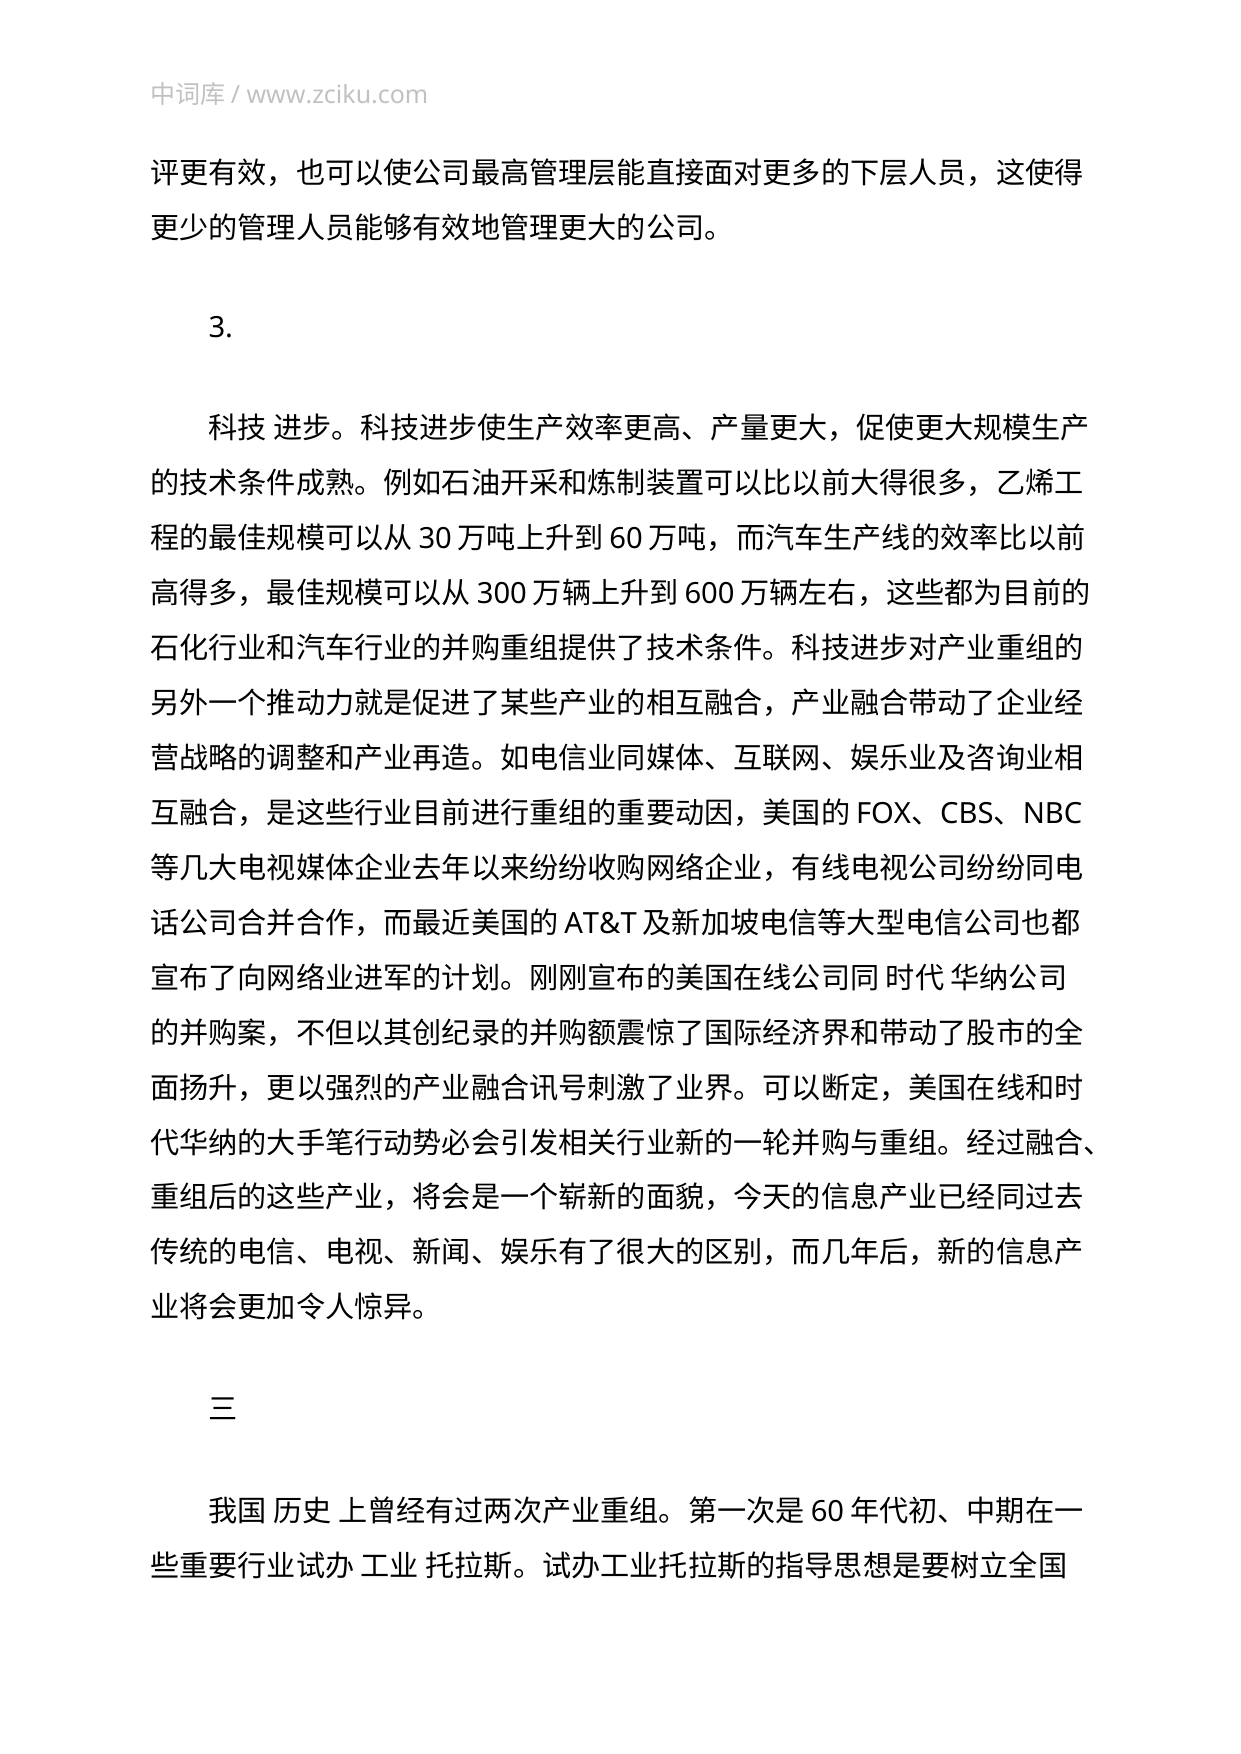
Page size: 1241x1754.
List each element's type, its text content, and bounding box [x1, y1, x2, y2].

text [150, 1487, 1090, 1585]
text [150, 150, 1090, 247]
text 3. [150, 307, 1090, 346]
text 三 [150, 1386, 1090, 1428]
text 科技 进步。科技进步使生产效率更高、产量更大，促使更大规模生产的技术条件成熟。例如石油开采和炼制装置可以比以前大得很多，乙烯工程的最佳规模可以从30万吨上升到60万吨，而汽车生产线的效率比以前高得多，最佳规模可以从300万辆上升到600万辆左右，这些都为目前的石化行业和汽车行业的并购重组提供了技术条件。科技进步对产业重组的另外一个推动力就是促进了某些产业的相互融合，产业融合带动了企业经营战略的调整和产业再造。如电信业同媒体、互联网、娱乐业及咨询业相互融合，是这些行业目前进行重组的重要动因，美国的FOX、CBS、NBC等几大电视媒体企业去年以来纷纷收购网络企业，有线电视公司纷纷同电话公司合并合作，而最近美国的AT&T及新加坡电信等大型电信公司也都宣布了向网络业进军的计划。刚刚宣布的美国在线公司同 时代 华纳公司的并购案，不但以其创纪录的并购额震惊了国际经济界和带动了股市的全面扬升，更以强烈的产业融合讯号刺激了业界。可以断定，美国在线和时代华纳的大手笔行动势必会引发相关行业新的一轮并购与重组。经过融合、重组后的这些产业，将会是一个崭新的面貌，今天的信息产业已经同过去传统的电信、电视、新闻、娱乐有了很大的区别，而几年后，新的信息产业将会更加令人惊异。 [150, 405, 1090, 1326]
